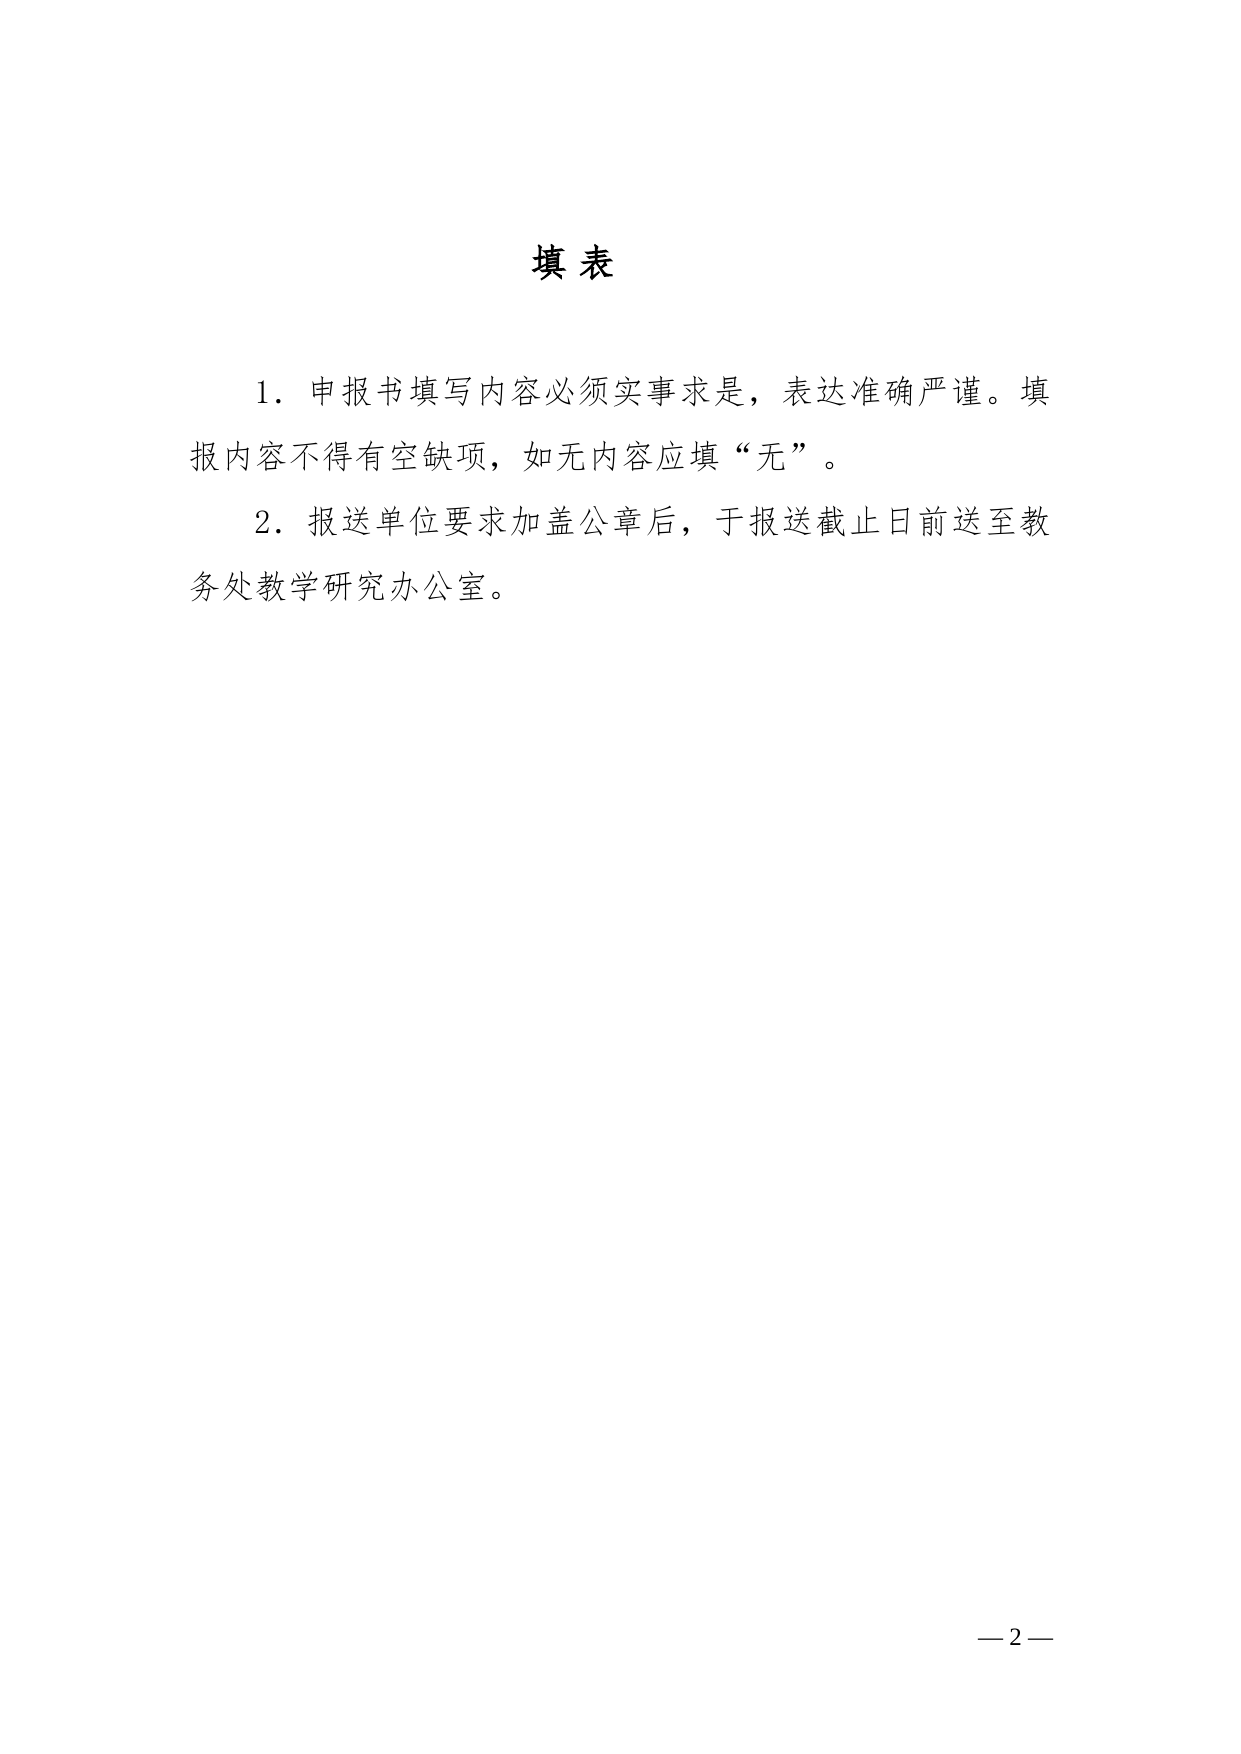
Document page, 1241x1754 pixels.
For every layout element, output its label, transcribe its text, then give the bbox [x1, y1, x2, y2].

text 2．报送单位要求加盖公章后，于报送截止日前送至教务处教学研究办公室。 [187, 487, 1053, 617]
text 1．申报书填写内容必须实事求是，表达准确严谨。填报内容不得有空缺项，如无内容应填“无”。 [187, 357, 1053, 487]
text 填表说明 [187, 227, 1053, 292]
